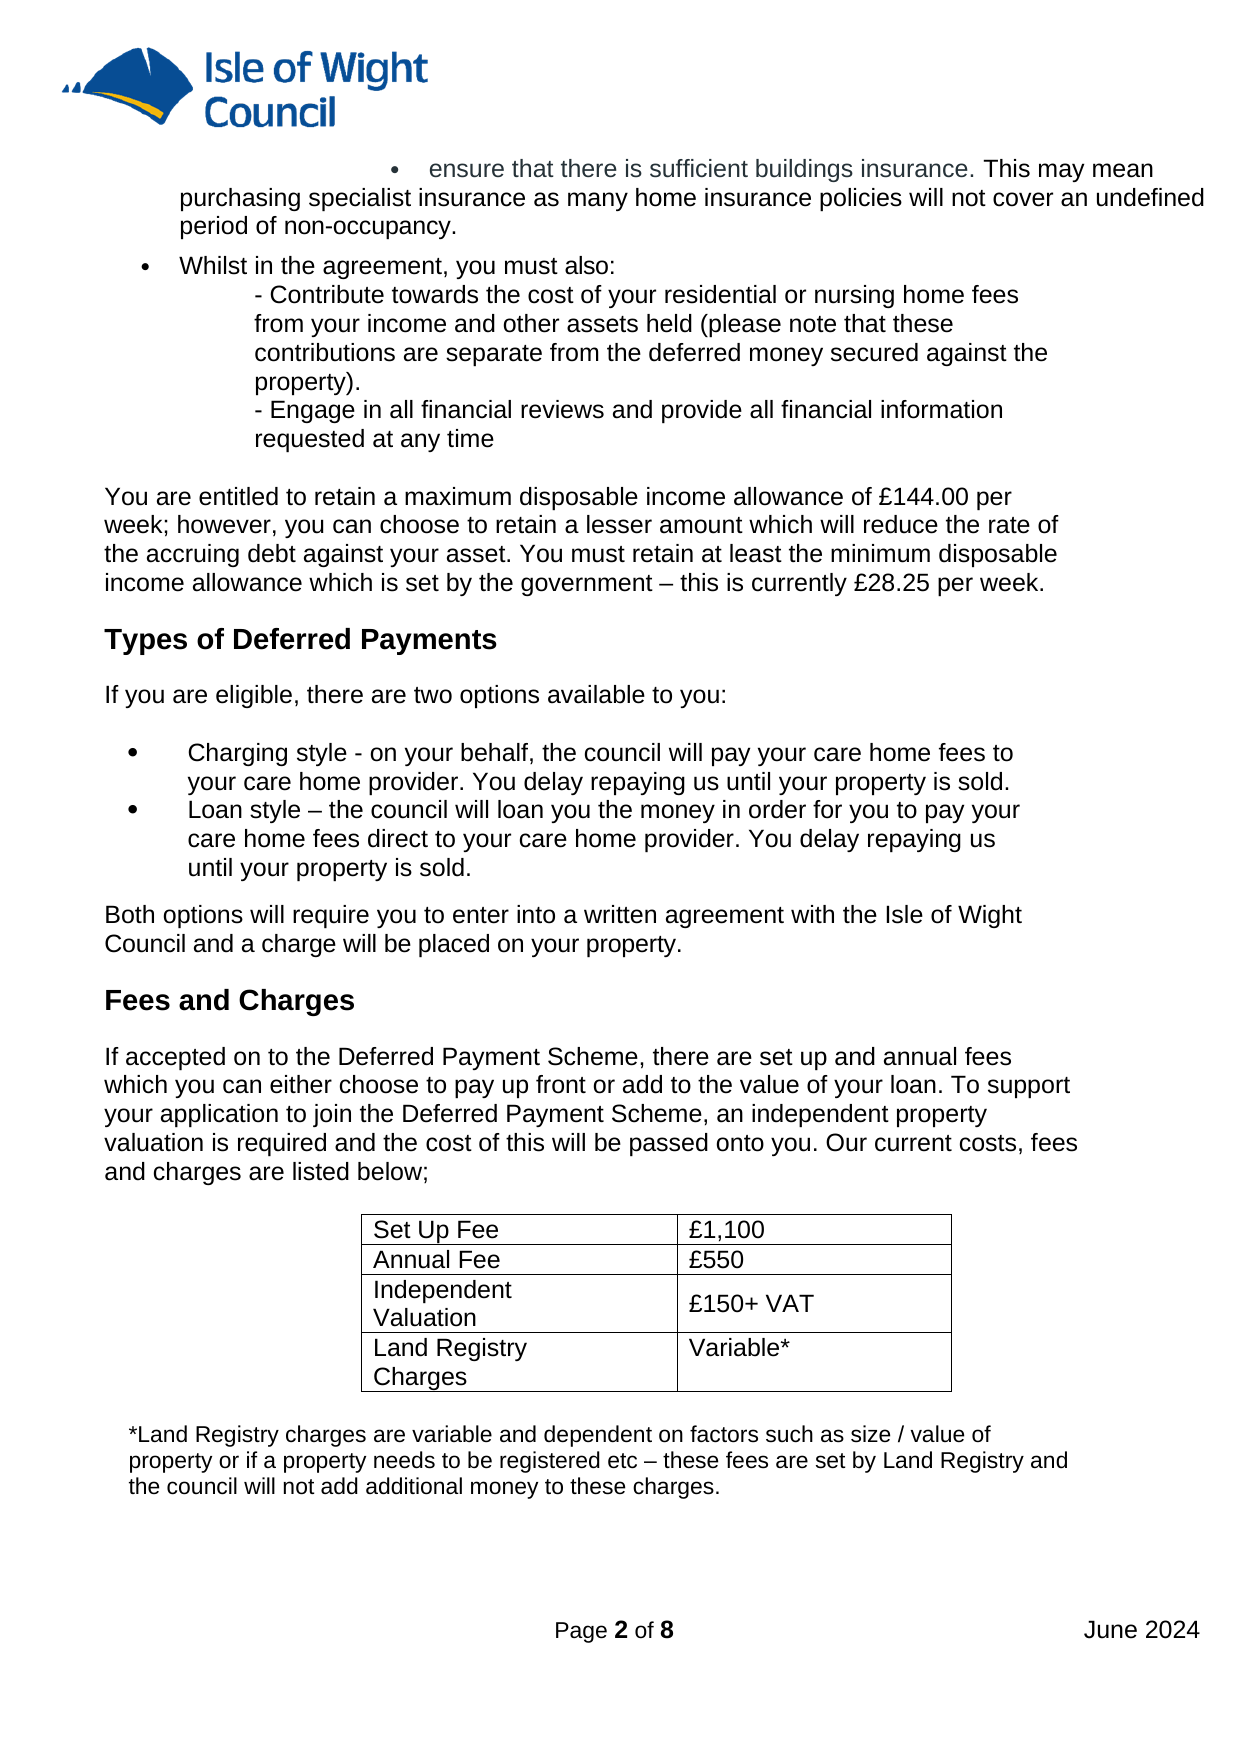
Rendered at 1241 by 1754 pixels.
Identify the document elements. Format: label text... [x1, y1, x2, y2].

text If you are eligible, there are two options available to you: [104, 680, 1083, 709]
list Charging style - on your behalf, the council will pay your care home fees to your care home provider. You delay repaying us until your property is sold. [128, 738, 1068, 795]
list - Engage in all financial reviews and provide all financial information requested at any time [254, 395, 1055, 453]
table_cell £150+ VAT [678, 1275, 951, 1332]
text If accepted on to the Deferred Payment Scheme, there are set up and annual fees which you can either choose to pay up front or add to the value of your loan. To support your application to join the Deferred Payment Scheme, an independent property valuation is required and the cost of this will be passed onto you. Our current costs, fees and charges are listed below; [104, 1042, 1083, 1185]
subtitle Types of Deferred Payments [104, 622, 1209, 655]
table_cell Independent Valuation [362, 1275, 677, 1332]
table_header £1,100 [678, 1215, 951, 1244]
subtitle Fees and Charges [104, 983, 1209, 1017]
list ensure that there is sufficient buildings insurance. This may mean purchasing specialist insurance as many home insurance policies will not cover an undefined period of non-occupancy. [142, 154, 1209, 240]
table_cell Annual Fee [362, 1245, 677, 1274]
list Whilst in the agreement, you must also: [142, 251, 1209, 280]
picture [56, 37, 435, 134]
table_cell Variable* [678, 1333, 951, 1391]
text Both options will require you to enter into a written agreement with the Isle of Wight Council and a charge will be placed on your property. [104, 901, 1056, 958]
list Loan style – the council will loan you the money in order for you to pay your care home fees direct to your care home provider. You delay repaying us until your property is sold. [128, 795, 1047, 882]
table_cell £550 [678, 1245, 951, 1274]
text *Land Registry charges are variable and dependent on factors such as size / value of property or if a property needs to be registered etc – these fees are set by Land Registry and the council will not add additional money to these charges. [128, 1421, 1072, 1499]
table_cell Land Registry Charges [362, 1333, 677, 1391]
list - Contribute towards the cost of your residential or nursing home fees from your income and other assets held (please note that these contributions are separate from the deferred money secured against the property). [254, 280, 1061, 395]
table_header Set Up Fee [362, 1215, 677, 1244]
text You are entitled to retain a maximum disposable income allowance of £144.00 per week; however, you can choose to retain a lesser amount which will reduce the rate of the accruing debt against your asset. You must retain at least the minimum disposable income allowance which is set by the government – this is currently £28.25 per week. [104, 482, 1061, 597]
